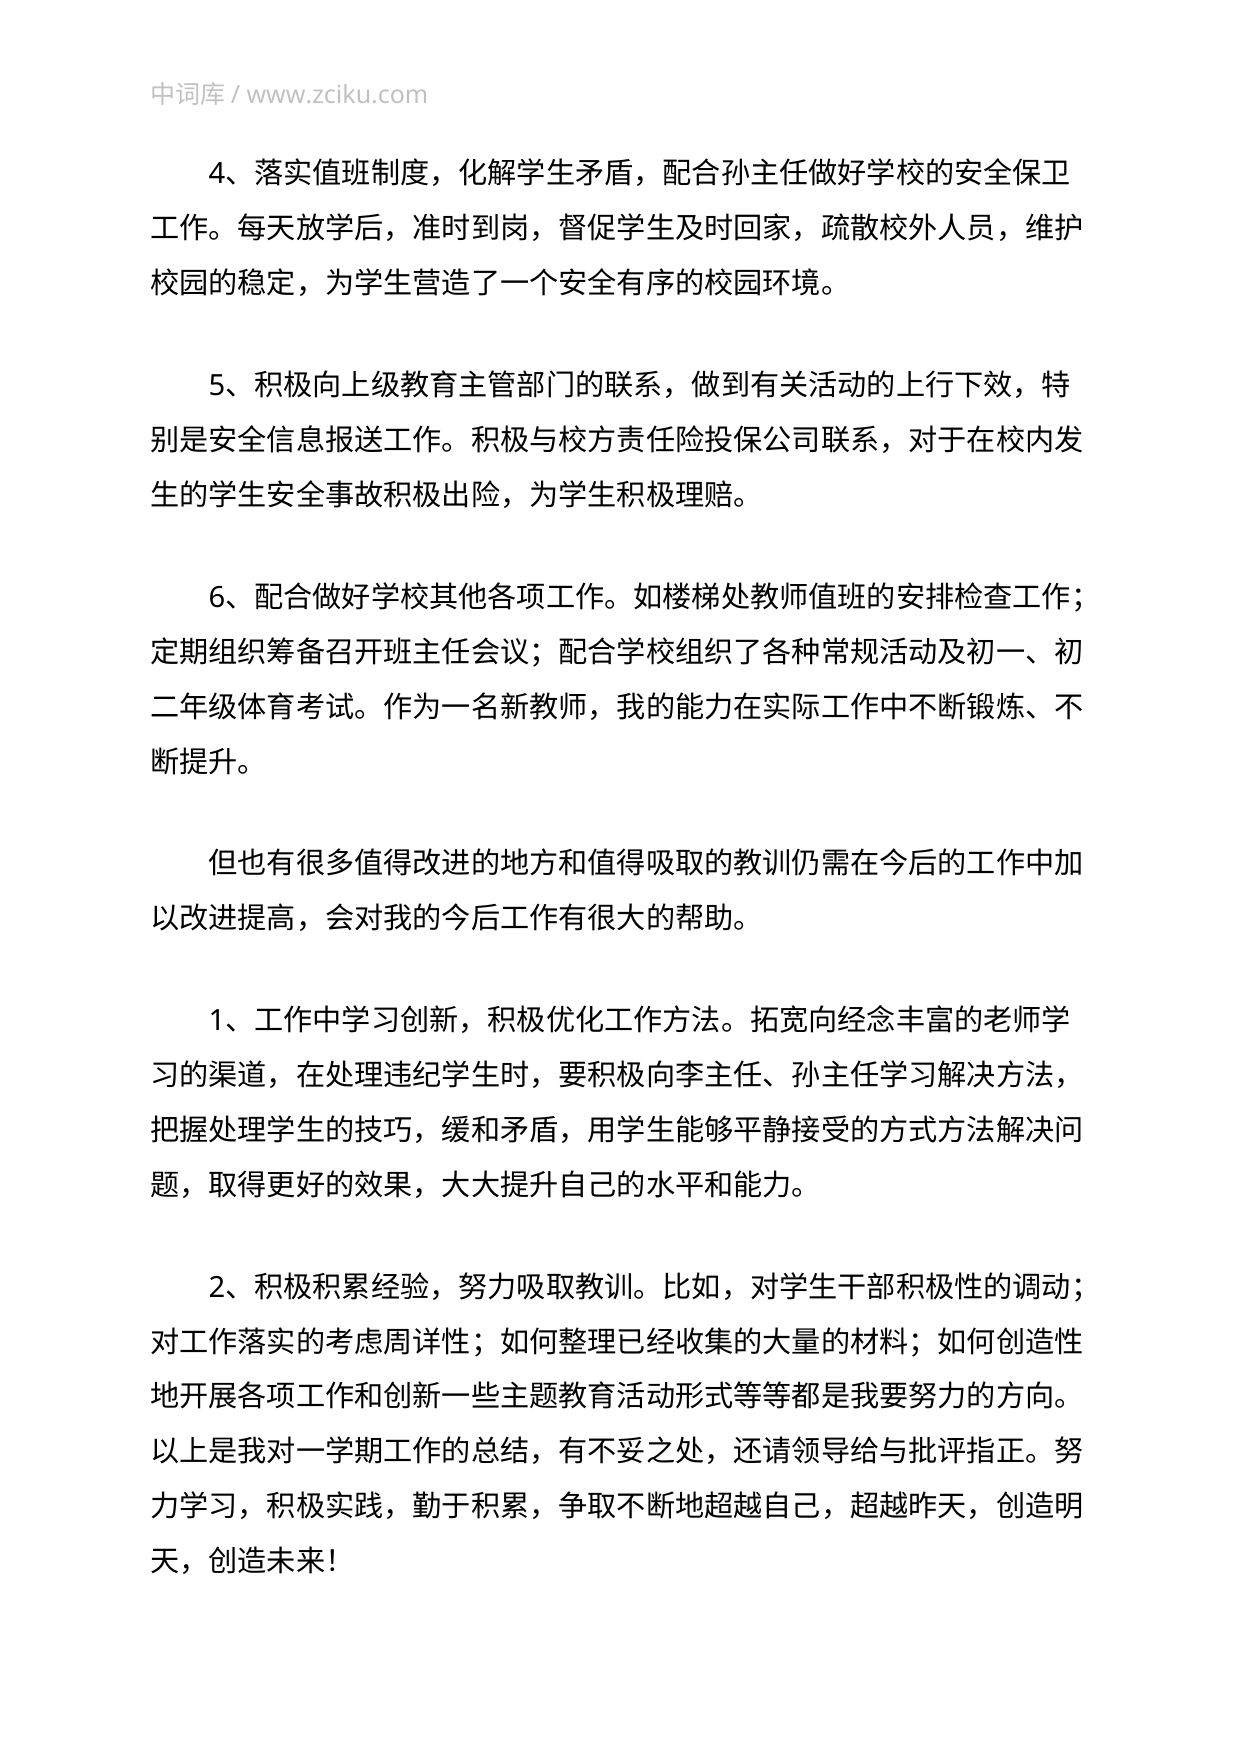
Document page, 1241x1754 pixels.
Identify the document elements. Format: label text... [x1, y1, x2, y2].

text 1、工作中学习创新，积极优化工作方法。拓宽向经念丰富的老师学习的渠道，在处理违纪学生时，要积极向李主任、孙主任学习解决方法，把握处理学生的技巧，缓和矛盾，用学生能够平静接受的方式方法解决问题，取得更好的效果，大大提升自己的水平和能力。 [150, 997, 1090, 1204]
text 2、积极积累经验，努力吸取教训。比如，对学生干部积极性的调动；对工作落实的考虑周详性；如何整理已经收集的大量的材料；如何创造性地开展各项工作和创新一些主题教育活动形式等等都是我要努力的方向。以上是我对一学期工作的总结，有不妥之处，还请领导给与批评指正。努力学习，积极实践，勤于积累，争取不断地超越自己，超越昨天，创造明天，创造未来！ [150, 1263, 1090, 1580]
text 6、配合做好学校其他各项工作。如楼梯处教师值班的安排检查工作；定期组织筹备召开班主任会议；配合学校组织了各种常规活动及初一、初二年级体育考试。作为一名新教师，我的能力在实际工作中不断锻炼、不断提升。 [150, 573, 1090, 780]
text 4、落实值班制度，化解学生矛盾，配合孙主任做好学校的安全保卫工作。每天放学后，准时到岗，督促学生及时回家，疏散校外人员，维护校园的稳定，为学生营造了一个安全有序的校园环境。 [150, 150, 1090, 302]
text 5、积极向上级教育主管部门的联系，做到有关活动的上行下效，特别是安全信息报送工作。积极与校方责任险投保公司联系，对于在校内发生的学生安全事故积极出险，为学生积极理赔。 [150, 362, 1090, 514]
text 但也有很多值得改进的地方和值得吸取的教训仍需在今后的工作中加以改进提高，会对我的今后工作有很大的帮助。 [150, 840, 1090, 937]
